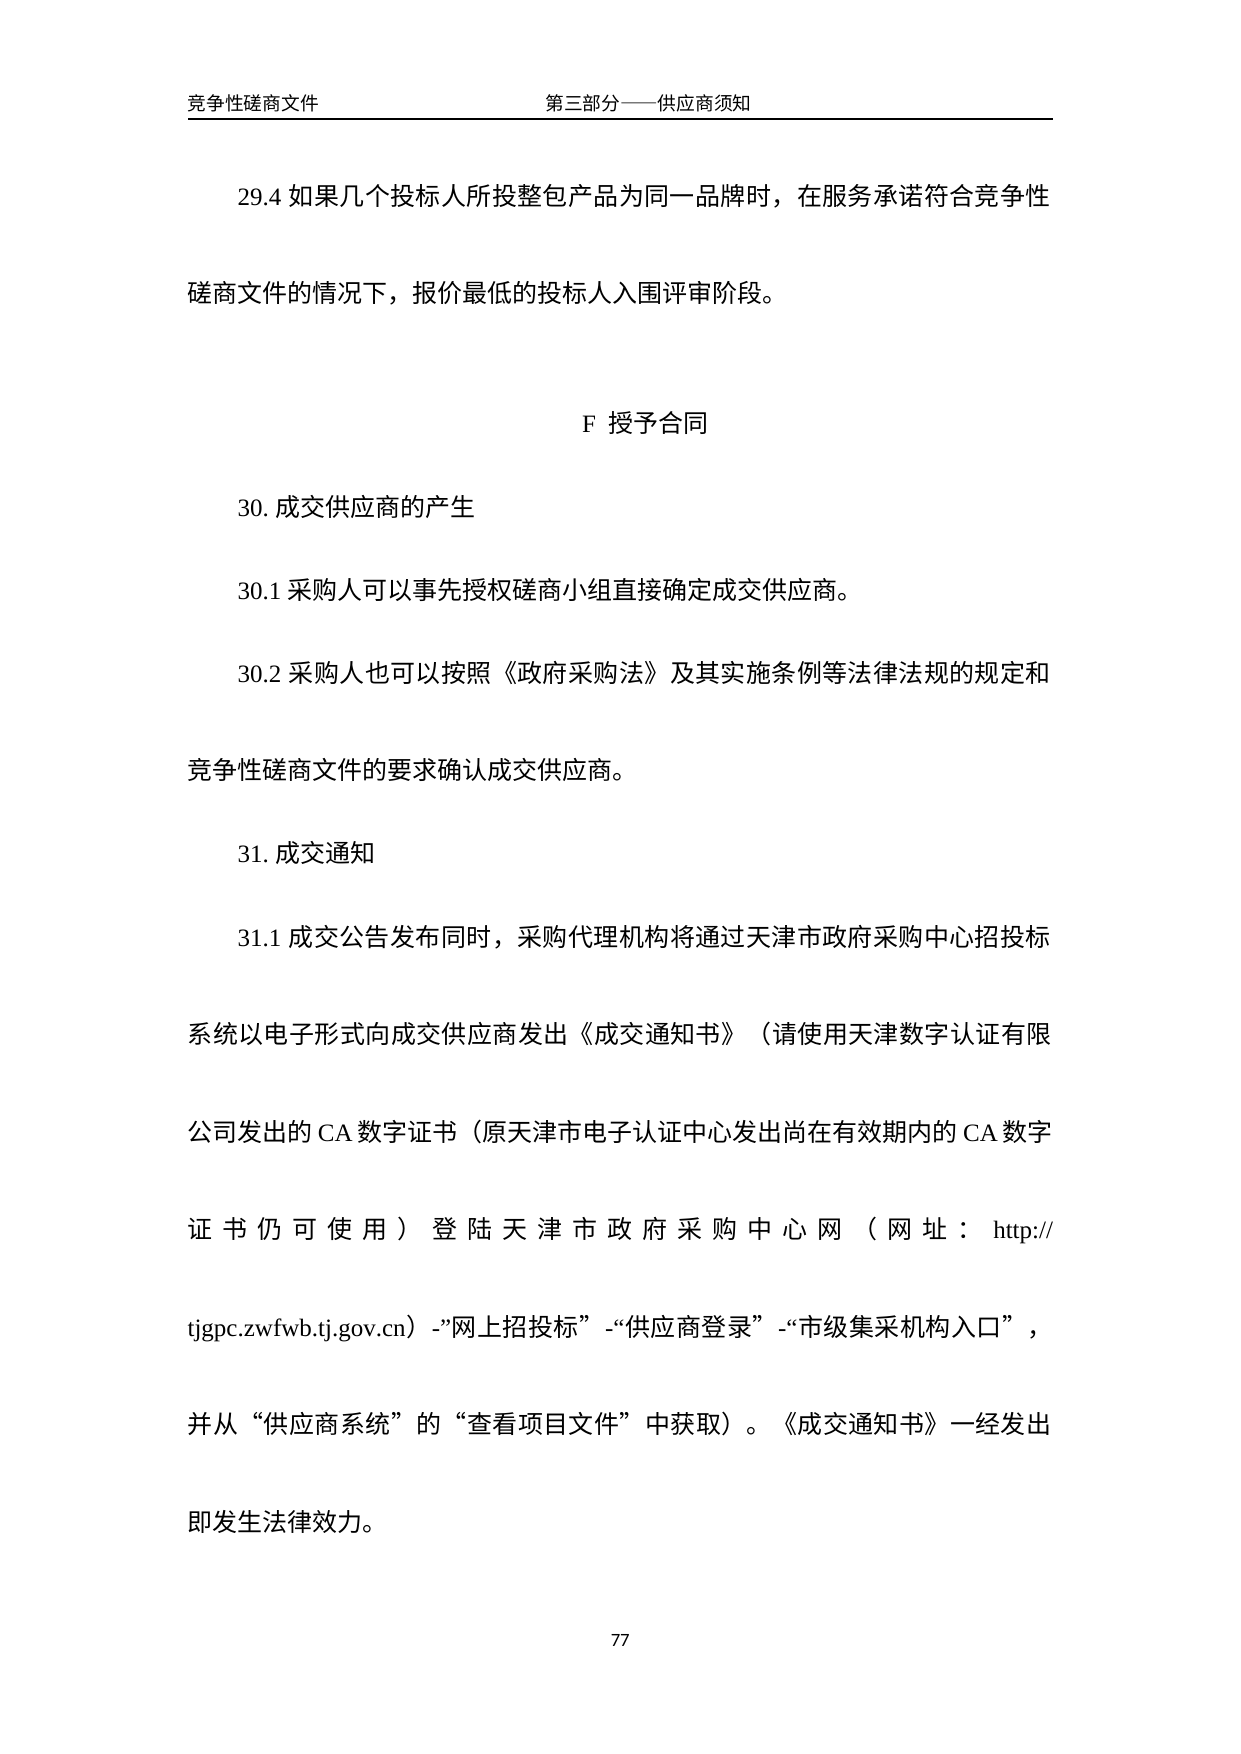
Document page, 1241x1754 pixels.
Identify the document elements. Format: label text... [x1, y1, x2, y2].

text F 授予合同 [187, 389, 1053, 454]
text 29.4 如果几个投标人所投整包产品为同一品牌时，在服务承诺符合竞争性磋商文件的情况下，报价最低的投标人入围评审阶段。 [187, 162, 1053, 324]
text 30.2 采购人也可以按照《政府采购法》及其实施条例等法律法规的规定和竞争性磋商文件的要求确认成交供应商。 [187, 639, 1053, 801]
text 30. 成交供应商的产生 [187, 473, 1053, 538]
text 30.1 采购人可以事先授权磋商小组直接确定成交供应商。 [187, 556, 1053, 621]
text 31.1 成交公告发布同时，采购代理机构将通过天津市政府采购中心招投标系统以电子形式向成交供应商发出《成交通知书》（请使用天津数字认证有限公司发出的CA数字证书（原天津市电子认证中心发出尚在有效期内的CA数字证书仍可使用）登陆天津市政府采购中心网（网址：http://tjgpc.zwfwb.tj.gov.cn）-”网上招投标”-“供应商登录”-“市级集采机构入口”，并从“供应商系统”的“查看项目文件”中获取）。《成交通知书》一经发出即发生法律效力。 [187, 903, 1053, 1553]
text 31. 成交通知 [187, 819, 1053, 884]
